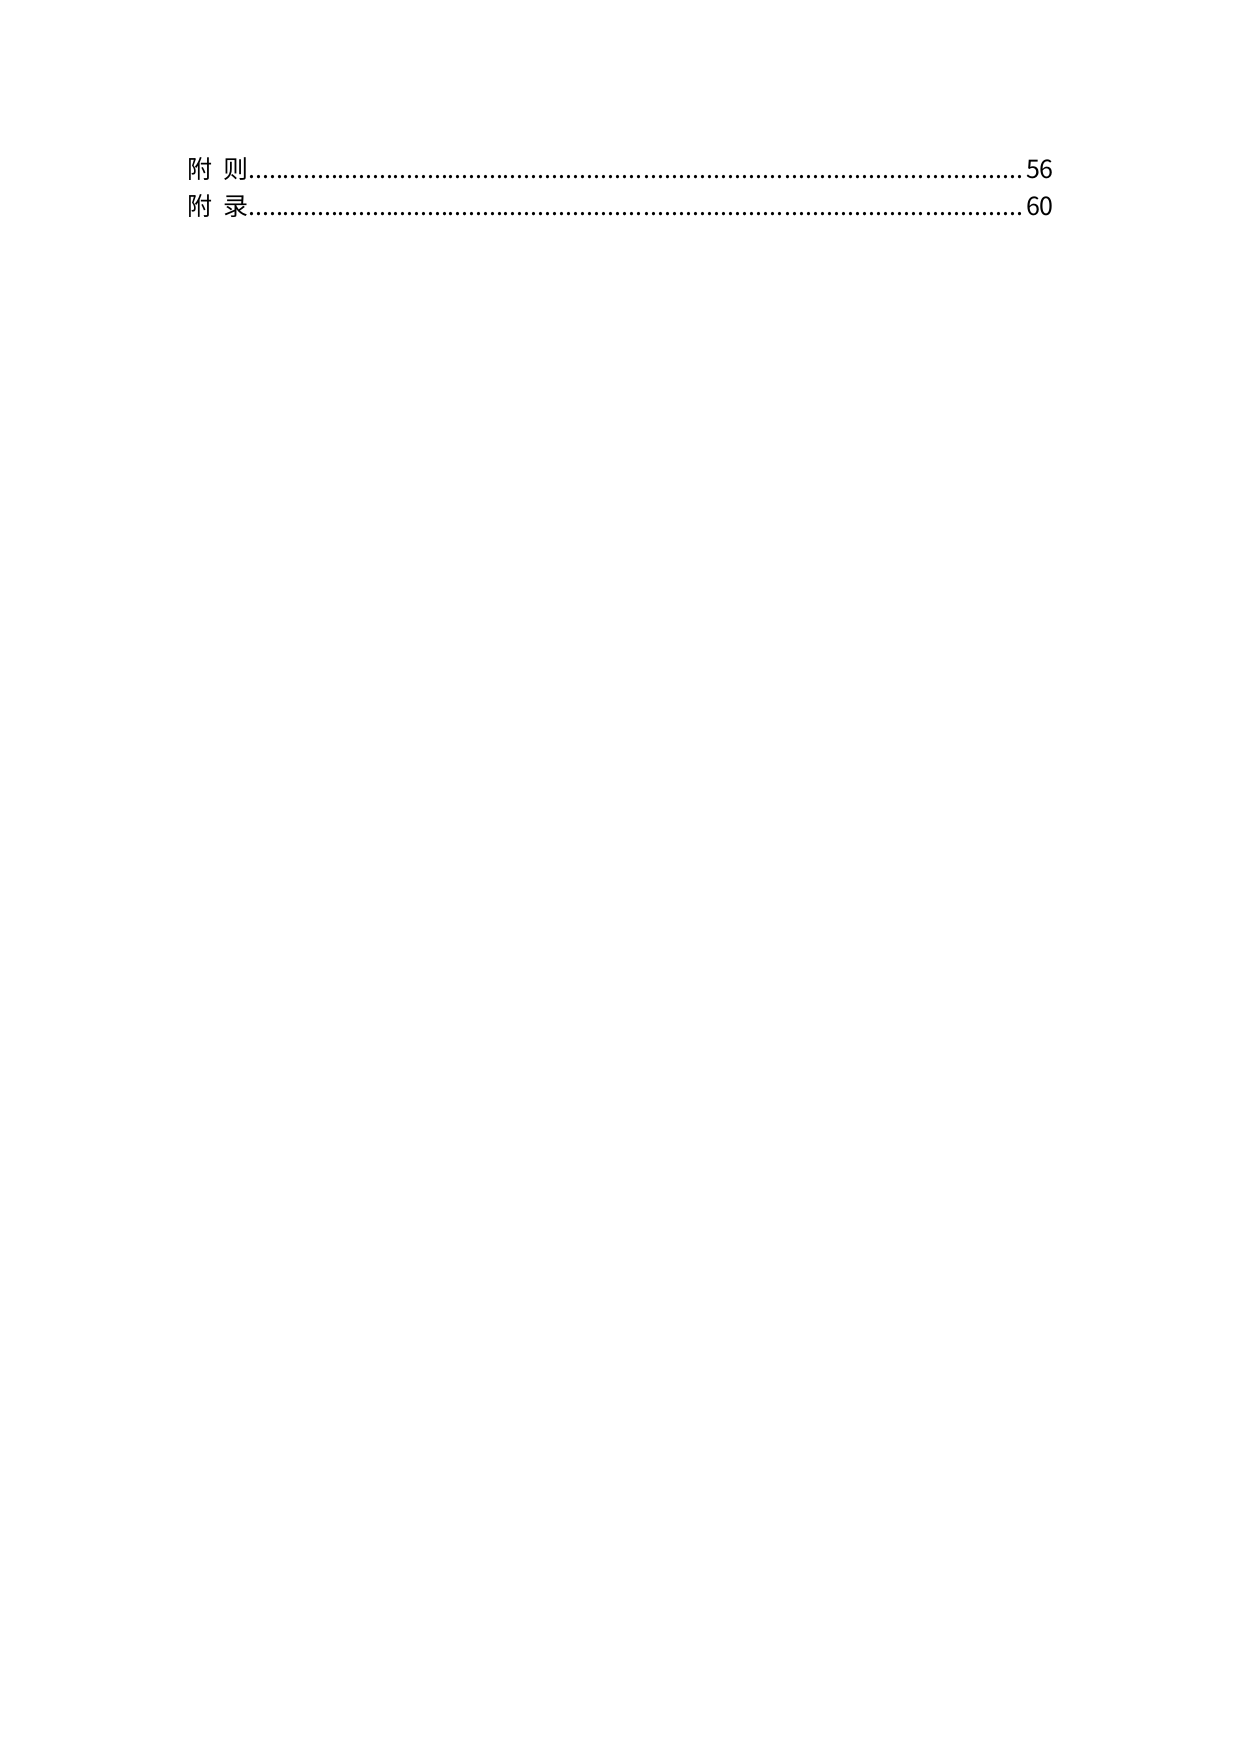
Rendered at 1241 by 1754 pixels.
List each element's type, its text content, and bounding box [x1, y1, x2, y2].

text 附 则 56 [187, 150, 1053, 186]
text 附 录 60 [187, 186, 1053, 222]
